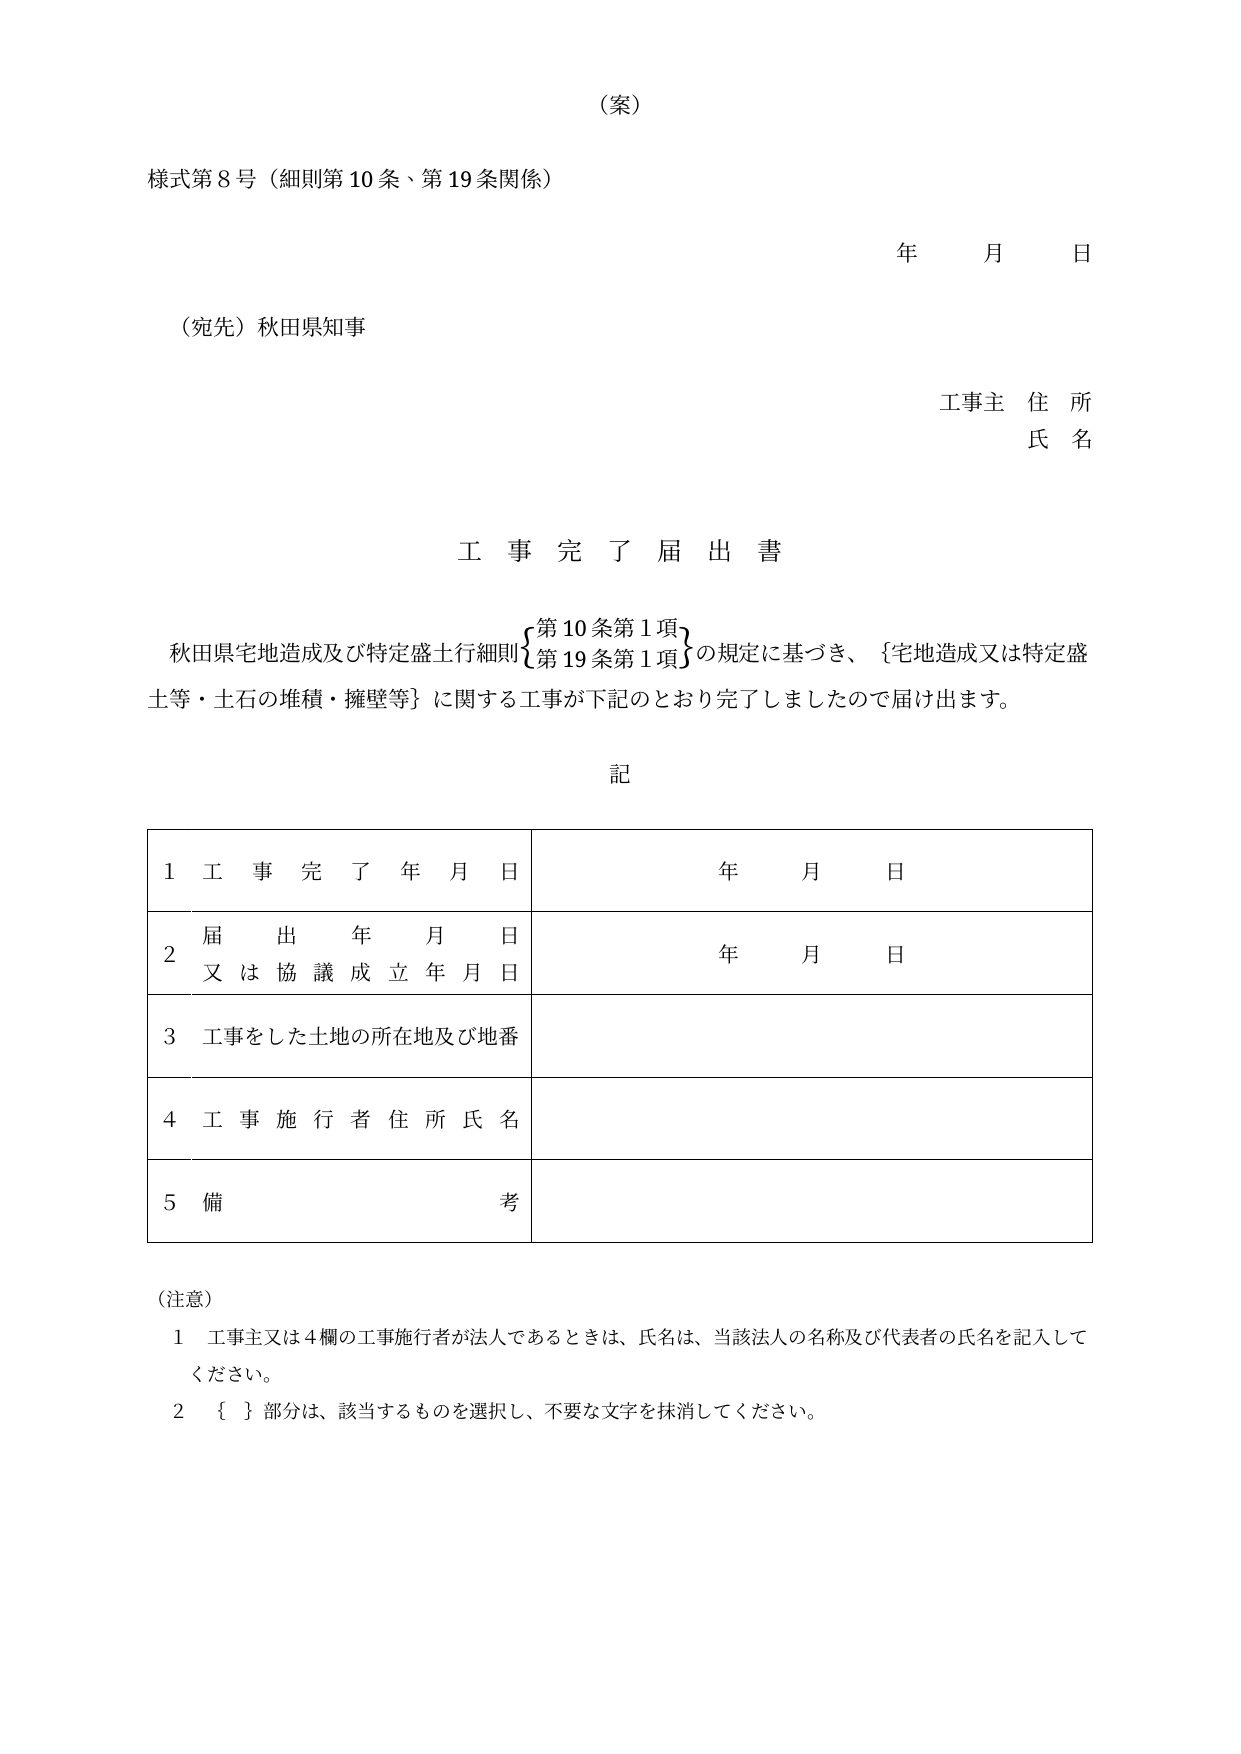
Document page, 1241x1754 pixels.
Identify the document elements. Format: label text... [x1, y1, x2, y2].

text 工事主 住 所 [148, 382, 1092, 419]
table_cell [532, 1160, 1092, 1242]
text 様式第８号（細則第10条、第19条関係） [148, 159, 1092, 196]
text 秋田県宅地造成及び特定盛土行細則第10条第１項第19条第１項の規定に基づき、｛宅地造成又は特定盛土等・土石の堆積・擁壁等｝に関する工事が下記のとおり完了しましたので届け出ます。 [148, 605, 1092, 717]
text ２ ｛ ｝部分は、該当するものを選択し、不要な文字を抹消してください。 [169, 1392, 1092, 1429]
table_cell 工事施行者住所氏名 [192, 1078, 531, 1159]
table_cell 備考 [192, 1160, 531, 1242]
table_cell [532, 995, 1092, 1077]
text 氏 名 [148, 419, 1092, 457]
table_cell [532, 1078, 1092, 1159]
table_cell 年 月 日 [532, 912, 1092, 994]
text （宛先）秋田県知事 [148, 308, 1092, 345]
text 年 月 日 [148, 233, 1092, 271]
table_cell ３ [148, 995, 191, 1077]
table_cell ５ [148, 1160, 191, 1242]
table_cell ４ [148, 1078, 191, 1159]
table_cell 届出年月日 又は協議成立年月日 [192, 912, 531, 994]
text （注意） [148, 1280, 1092, 1317]
table_cell 工事をした土地の所在地及び地番 [192, 995, 531, 1077]
table_header 年 月 日 [532, 830, 1092, 911]
table_cell ２ [148, 912, 191, 994]
table_header １ [148, 830, 191, 911]
text １ 工事主又は４欄の工事施行者が法人であるときは、氏名は、当該法人の名称及び代表者の氏名を記入してください。 [169, 1317, 1092, 1392]
text 工 事 完 了 届 出 書 [148, 531, 1092, 568]
subtitle 記 [148, 754, 1092, 791]
table_header 工事完了年月日 [192, 830, 531, 911]
